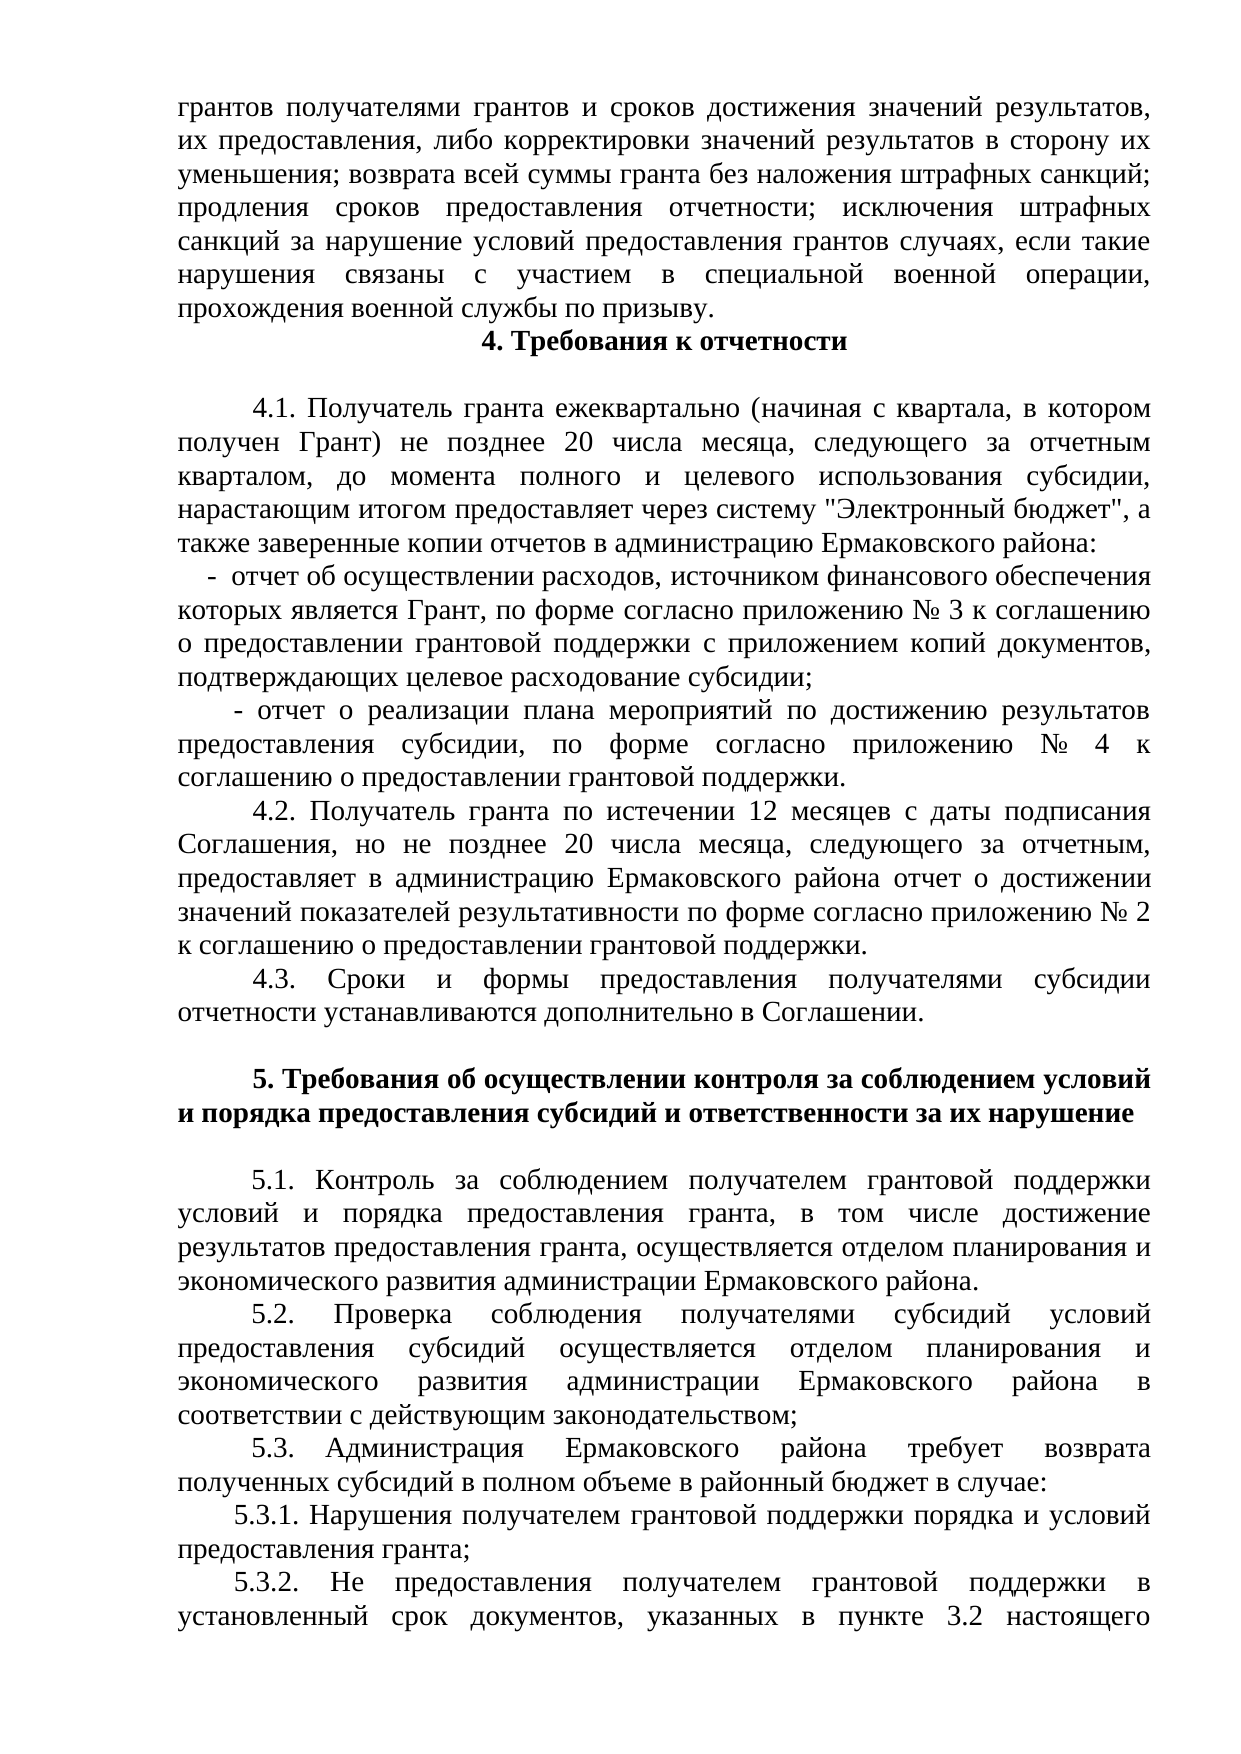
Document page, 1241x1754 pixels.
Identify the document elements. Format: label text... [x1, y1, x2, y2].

text 4. Требования к отчетности [177, 323, 1152, 357]
text 5. Требования об осуществлении контроля за соблюдением условий и порядка предоставления субсидий и ответственности за их нарушение [177, 1061, 1152, 1128]
text 5.3. Администрация Ермаковского района требует возврата полученных субсидий в полном объеме в районный бюджет в случае: [177, 1430, 1152, 1497]
text 4.1. Получатель гранта ежеквартально (начиная с квартала, в котором получен Грант) не позднее 20 числа месяца, следующего за отчетным кварталом, до момента полного и целевого использования субсидии, нарастающим итогом предоставляет через систему "Электронный бюджет", а также заверенные копии отчетов в администрацию Ермаковского района: [177, 391, 1152, 558]
text 5.3.1. Нарушения получателем грантовой поддержки порядка и условий предоставления гранта; [177, 1497, 1152, 1564]
text - отчет о реализации плана мероприятий по достижению результатов предоставления субсидии, по форме согласно приложению № 4 к соглашению о предоставлении грантовой поддержки. [177, 692, 1152, 793]
text 4.3. Сроки и формы предоставления получателями субсидии отчетности устанавливаются дополнительно в Соглашении. [177, 961, 1152, 1028]
text 5.1. Контроль за соблюдением получателем грантовой поддержки условий и порядка предоставления гранта, в том числе достижение результатов предоставления гранта, осуществляется отделом планирования и экономического развития администрации Ермаковского района. [177, 1162, 1152, 1296]
text - отчет об осуществлении расходов, источником финансового обеспечения которых является Грант, по форме согласно приложению № 3 к соглашению о предоставлении грантовой поддержки с приложением копий документов, подтверждающих целевое расходование субсидии; [177, 558, 1152, 692]
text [177, 1564, 1152, 1632]
text 5.2. Проверка соблюдения получателями субсидий условий предоставления субсидий осуществляется отделом планирования и экономического развития администрации Ермаковского района в соответствии с действующим законодательством; [177, 1296, 1152, 1430]
text 4.2. Получатель гранта по истечении 12 месяцев с даты подписания Соглашения, но не позднее 20 числа месяца, следующего за отчетным, предоставляет в администрацию Ермаковского района отчет о достижении значений показателей результативности по форме согласно приложению № 2 к соглашению о предоставлении грантовой поддержки. [177, 793, 1152, 961]
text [177, 89, 1152, 323]
